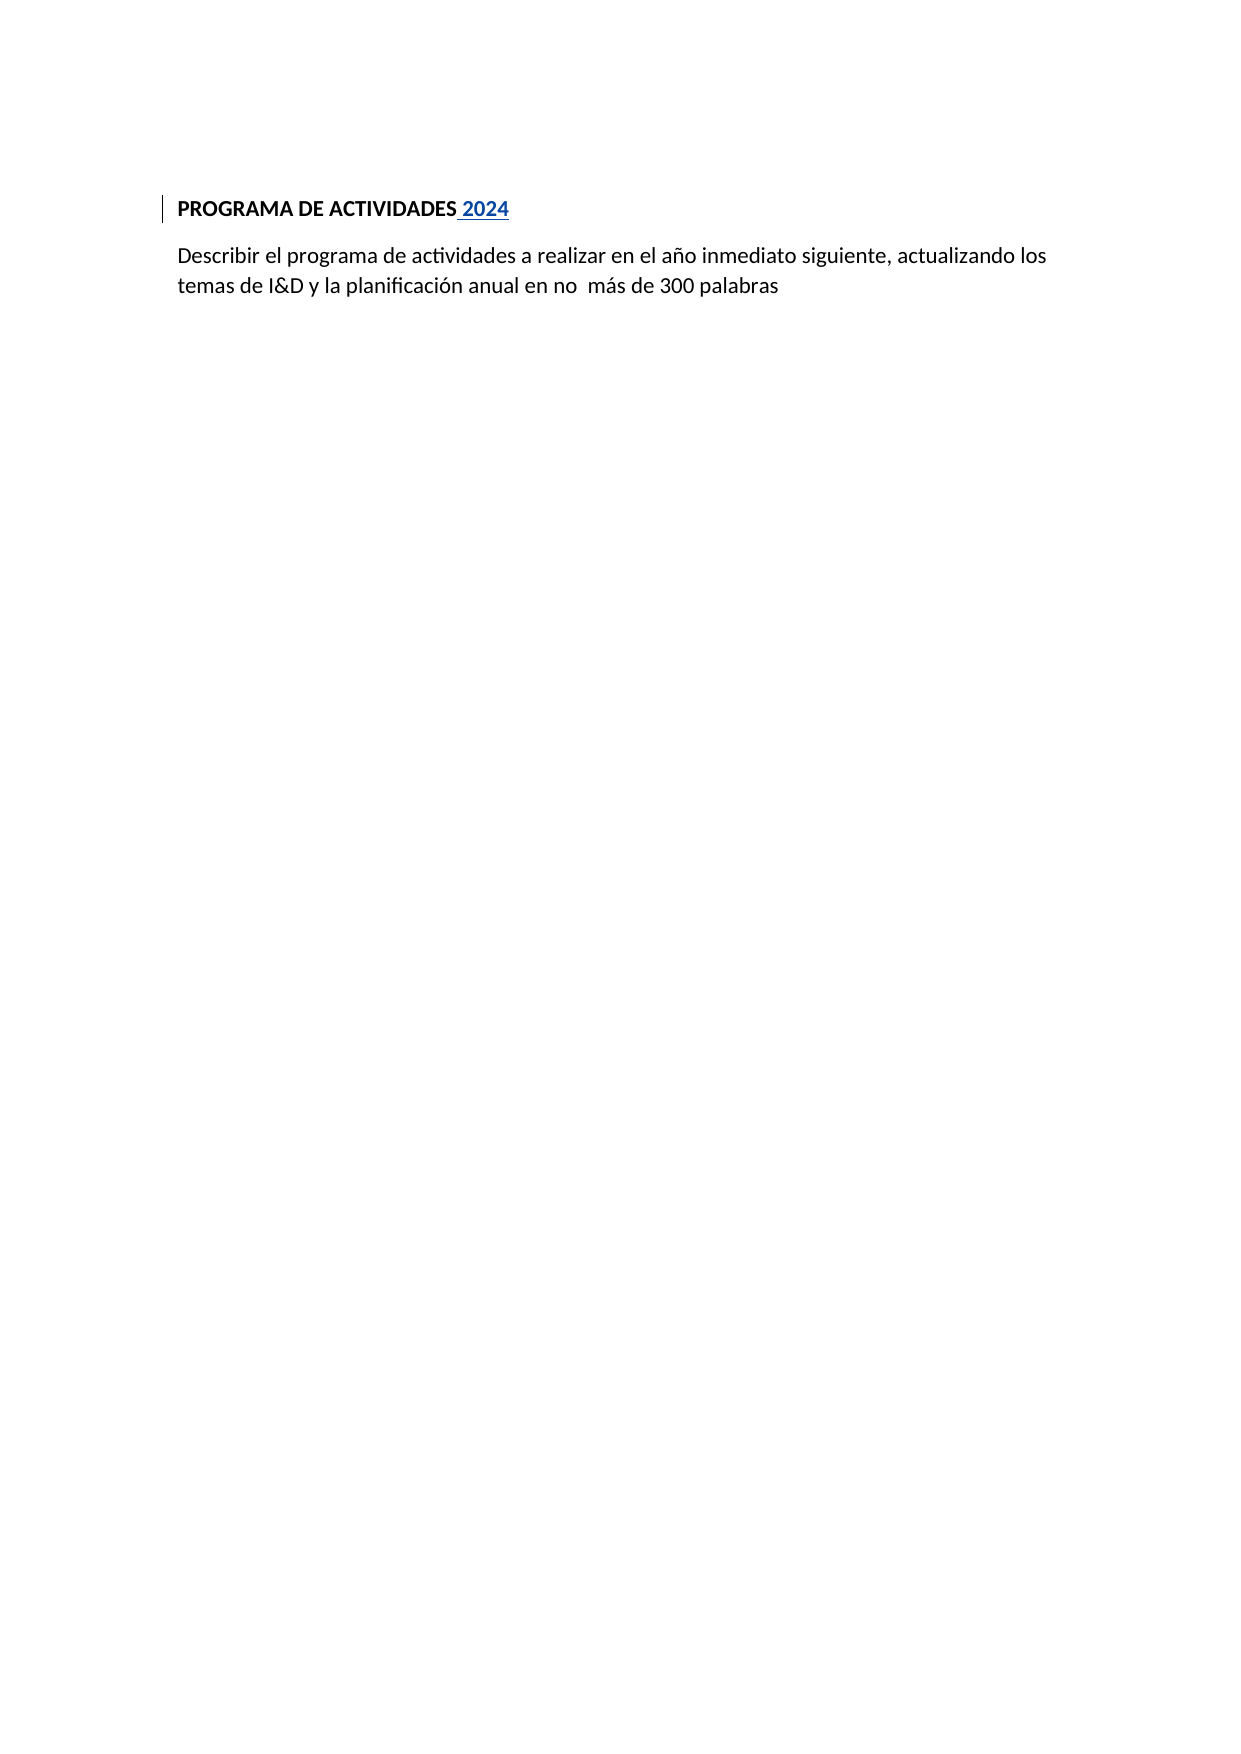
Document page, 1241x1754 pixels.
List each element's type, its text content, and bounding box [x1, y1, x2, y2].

text PROGRAMA DE ACTIVIDADES [177, 194, 1063, 223]
text Describir el programa de actividades a realizar en el año inmediato siguiente, actualizando los temas de I&D y la planificación anual en no más de 300 palabras [177, 241, 1063, 300]
